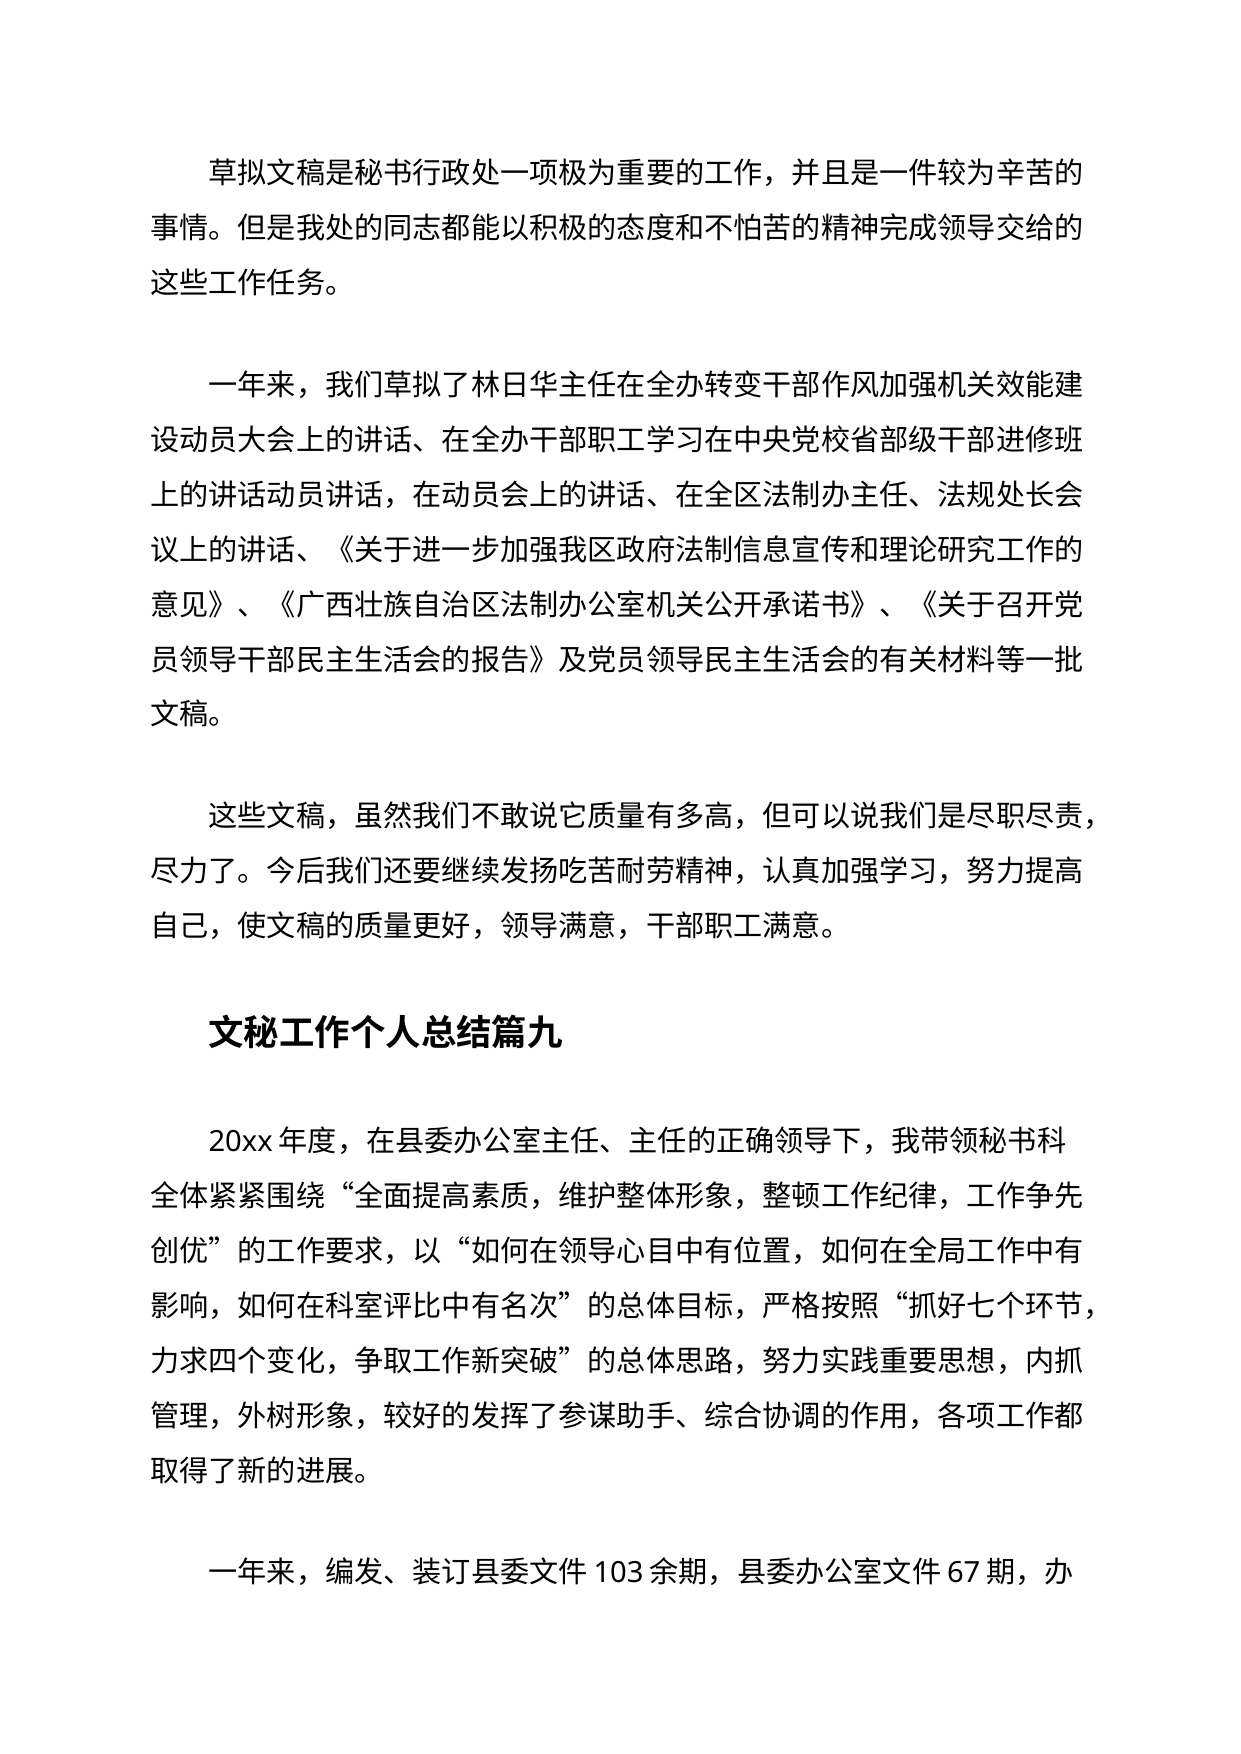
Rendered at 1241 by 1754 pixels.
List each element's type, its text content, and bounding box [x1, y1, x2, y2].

text 草拟文稿是秘书行政处一项极为重要的工作，并且是一件较为辛苦的事情。但是我处的同志都能以积极的态度和不怕苦的精神完成领导交给的这些工作任务。 [150, 150, 1090, 302]
text 20xx年度，在县委办公室主任、主任的正确领导下，我带领秘书科全体紧紧围绕“全面提高素质，维护整体形象，整顿工作纪律，工作争先创优”的工作要求，以“如何在领导心目中有位置，如何在全局工作中有影响，如何在科室评比中有名次”的总体目标，严格按照“抓好七个环节，力求四个变化，争取工作新突破”的总体思路，努力实践重要思想，内抓管理，外树形象，较好的发挥了参谋助手、综合协调的作用，各项工作都取得了新的进展。 [150, 1118, 1090, 1489]
text 这些文稿，虽然我们不敢说它质量有多高，但可以说我们是尽职尽责，尽力了。今后我们还要继续发扬吃苦耐劳精神，认真加强学习，努力提高自己，使文稿的质量更好，领导满意，干部职工满意。 [150, 793, 1090, 945]
text 文秘工作个人总结篇九 [150, 1004, 1090, 1056]
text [150, 1549, 1090, 1591]
text 一年来，我们草拟了林日华主任在全办转变干部作风加强机关效能建设动员大会上的讲话、在全办干部职工学习在中央党校省部级干部进修班上的讲话动员讲话，在动员会上的讲话、在全区法制办主任、法规处长会议上的讲话、《关于进一步加强我区政府法制信息宣传和理论研究工作的意见》、《广西壮族自治区法制办公室机关公开承诺书》、《关于召开党员领导干部民主生活会的报告》及党员领导民主生活会的有关材料等一批文稿。 [150, 362, 1090, 733]
